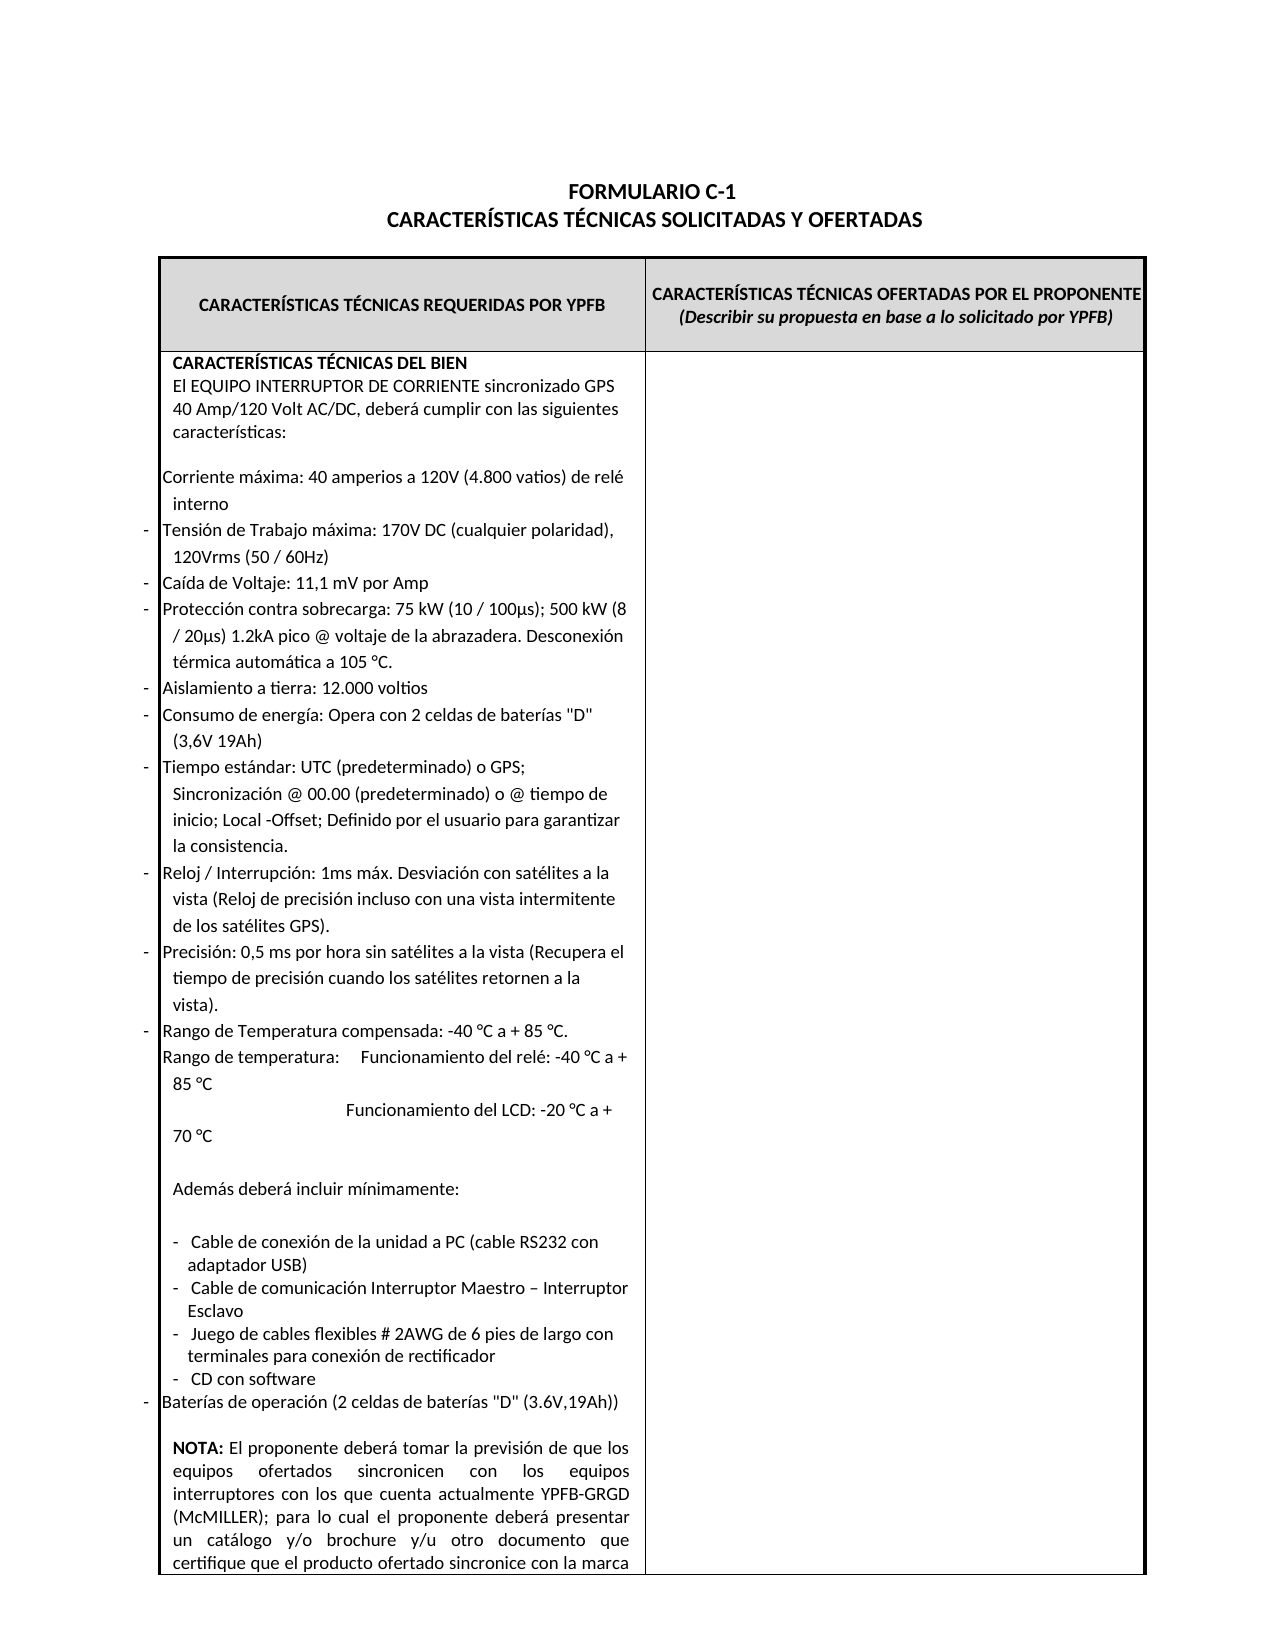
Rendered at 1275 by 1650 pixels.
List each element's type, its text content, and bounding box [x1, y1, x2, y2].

table_header CARACTERÍSTICAS TÉCNICAS REQUERIDAS POR YPFB [161, 259, 645, 351]
text CARACTERÍSTICAS TÉCNICAS SOLICITADAS Y OFERTADAS [177, 205, 1127, 233]
table_cell [646, 352, 1143, 1574]
text FORMULARIO C-1 [177, 177, 1127, 205]
table_header CARACTERÍSTICAS TÉCNICAS OFERTADAS POR EL PROPONENTE (Describir su propuesta en base a lo solicitado por YPFB) [646, 259, 1143, 351]
